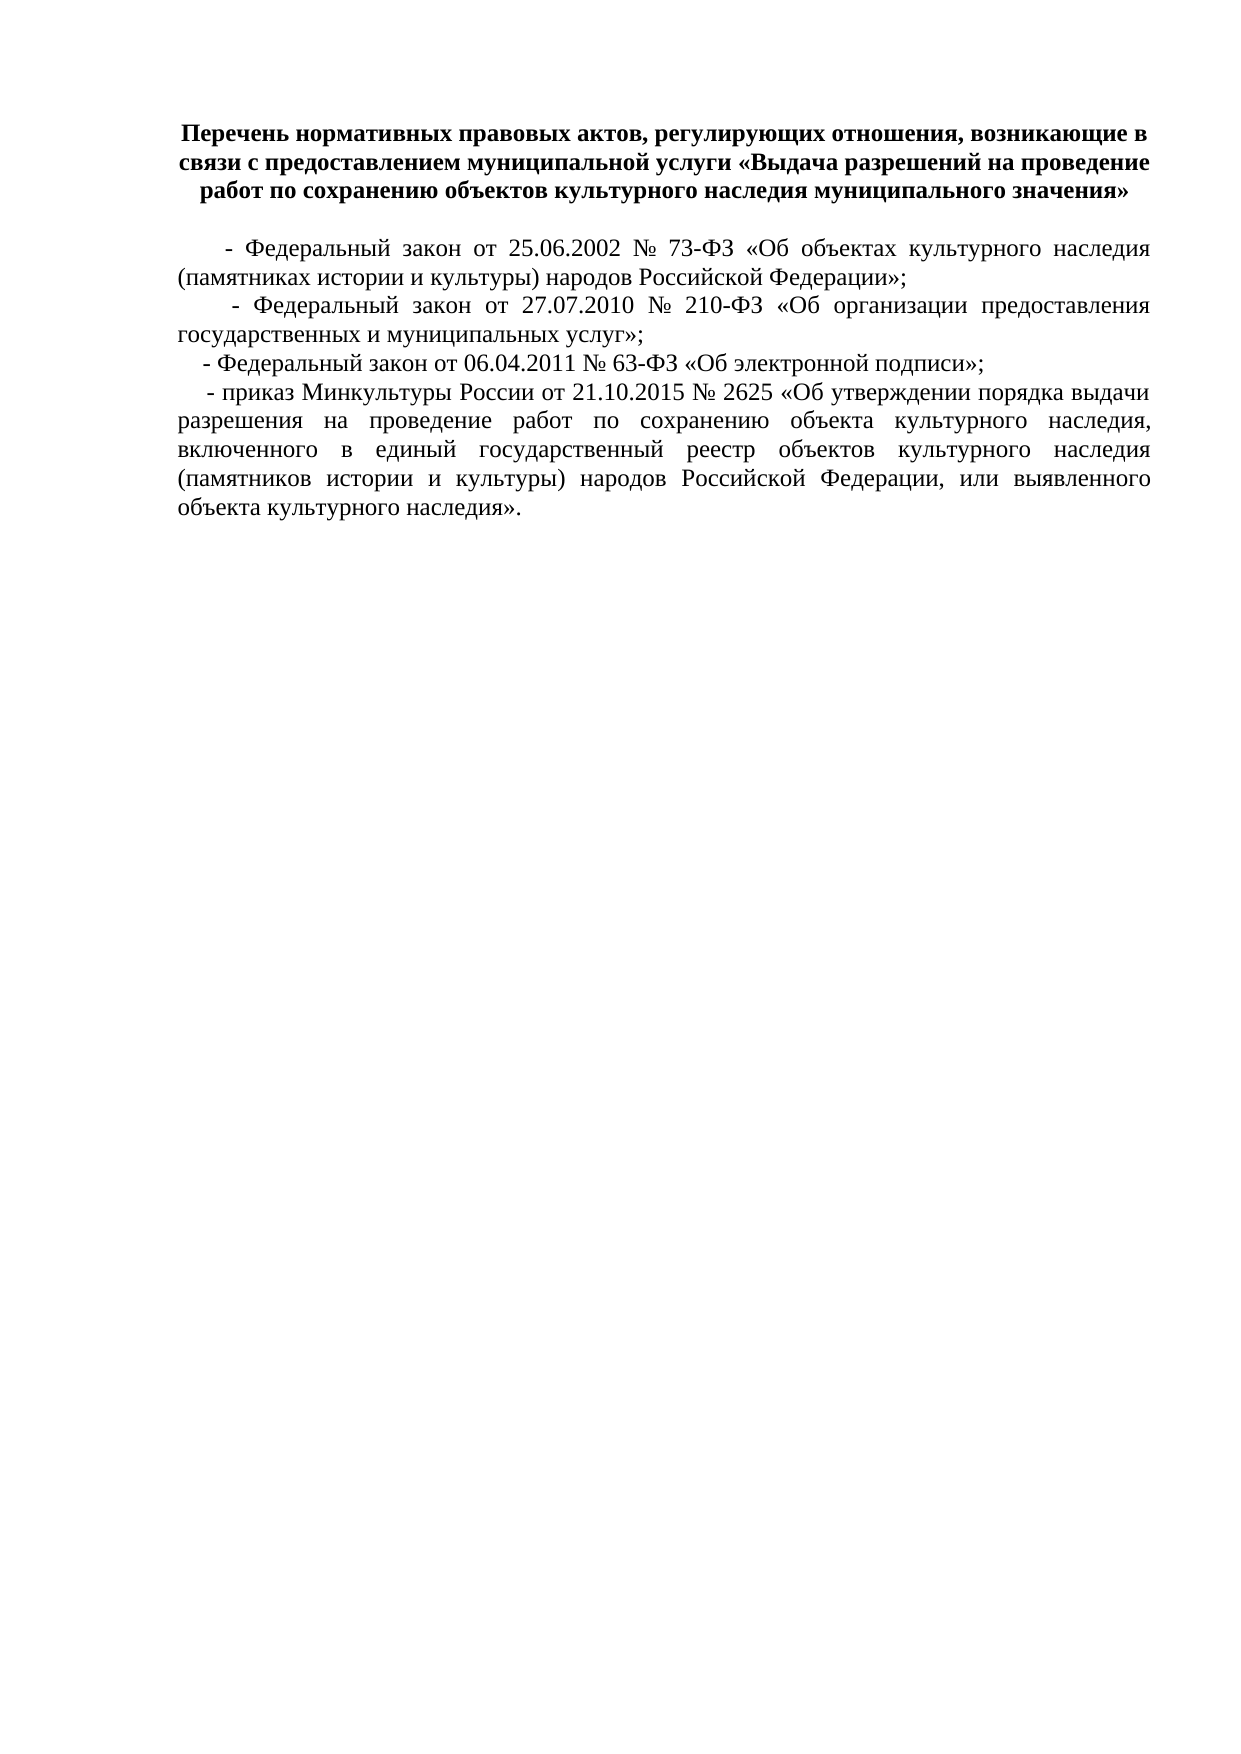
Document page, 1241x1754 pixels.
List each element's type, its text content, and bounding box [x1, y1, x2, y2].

text - Федеральный закон от 25.06.2002 № 73-ФЗ «Об объектах культурного наследия (памятниках истории и культуры) народов Российской Федерации»; [177, 233, 1152, 291]
text Перечень нормативных правовых актов, регулирующих отношения, возникающие в связи с предоставлением муниципальной услуги «Выдача разрешений на проведение работ по сохранению объектов культурного наследия муниципального значения» [177, 118, 1152, 204]
text - Федеральный закон от 27.07.2010 № 210-ФЗ «Об организации предоставления государственных и муниципальных услуг»; [177, 291, 1152, 348]
text - приказ Минкультуры России от 21.10.2015 № 2625 «Об утверждении порядка выдачи разрешения на проведение работ по сохранению объекта культурного наследия, включенного в единый государственный реестр объектов культурного наследия (памятников истории и культуры) народов Российской Федерации, или выявленного объекта культурного наследия». [177, 377, 1152, 521]
text - Федеральный закон от 06.04.2011 № 63-ФЗ «Об электронной подписи»; [177, 348, 1152, 377]
